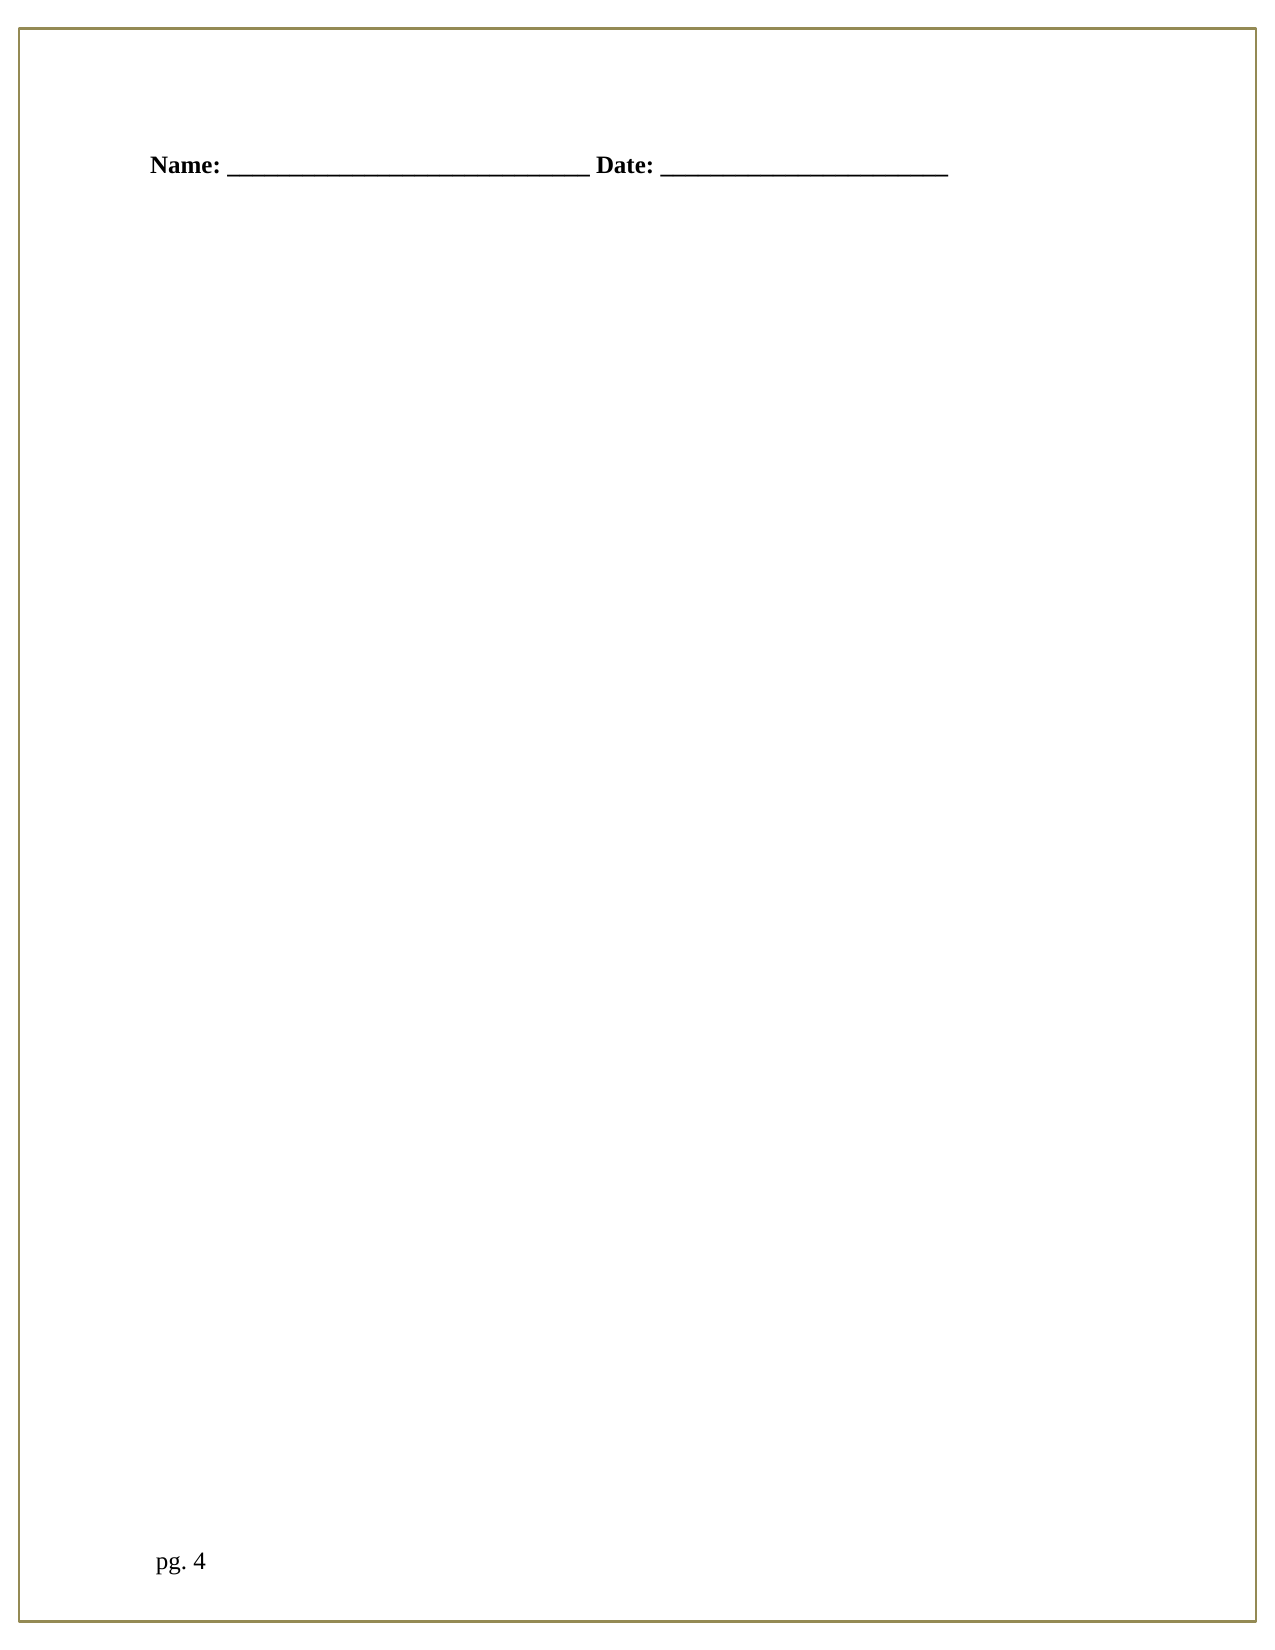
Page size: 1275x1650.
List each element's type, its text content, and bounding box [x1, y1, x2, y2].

text Name: _____________________________ Date: _______________________ [150, 150, 1125, 179]
